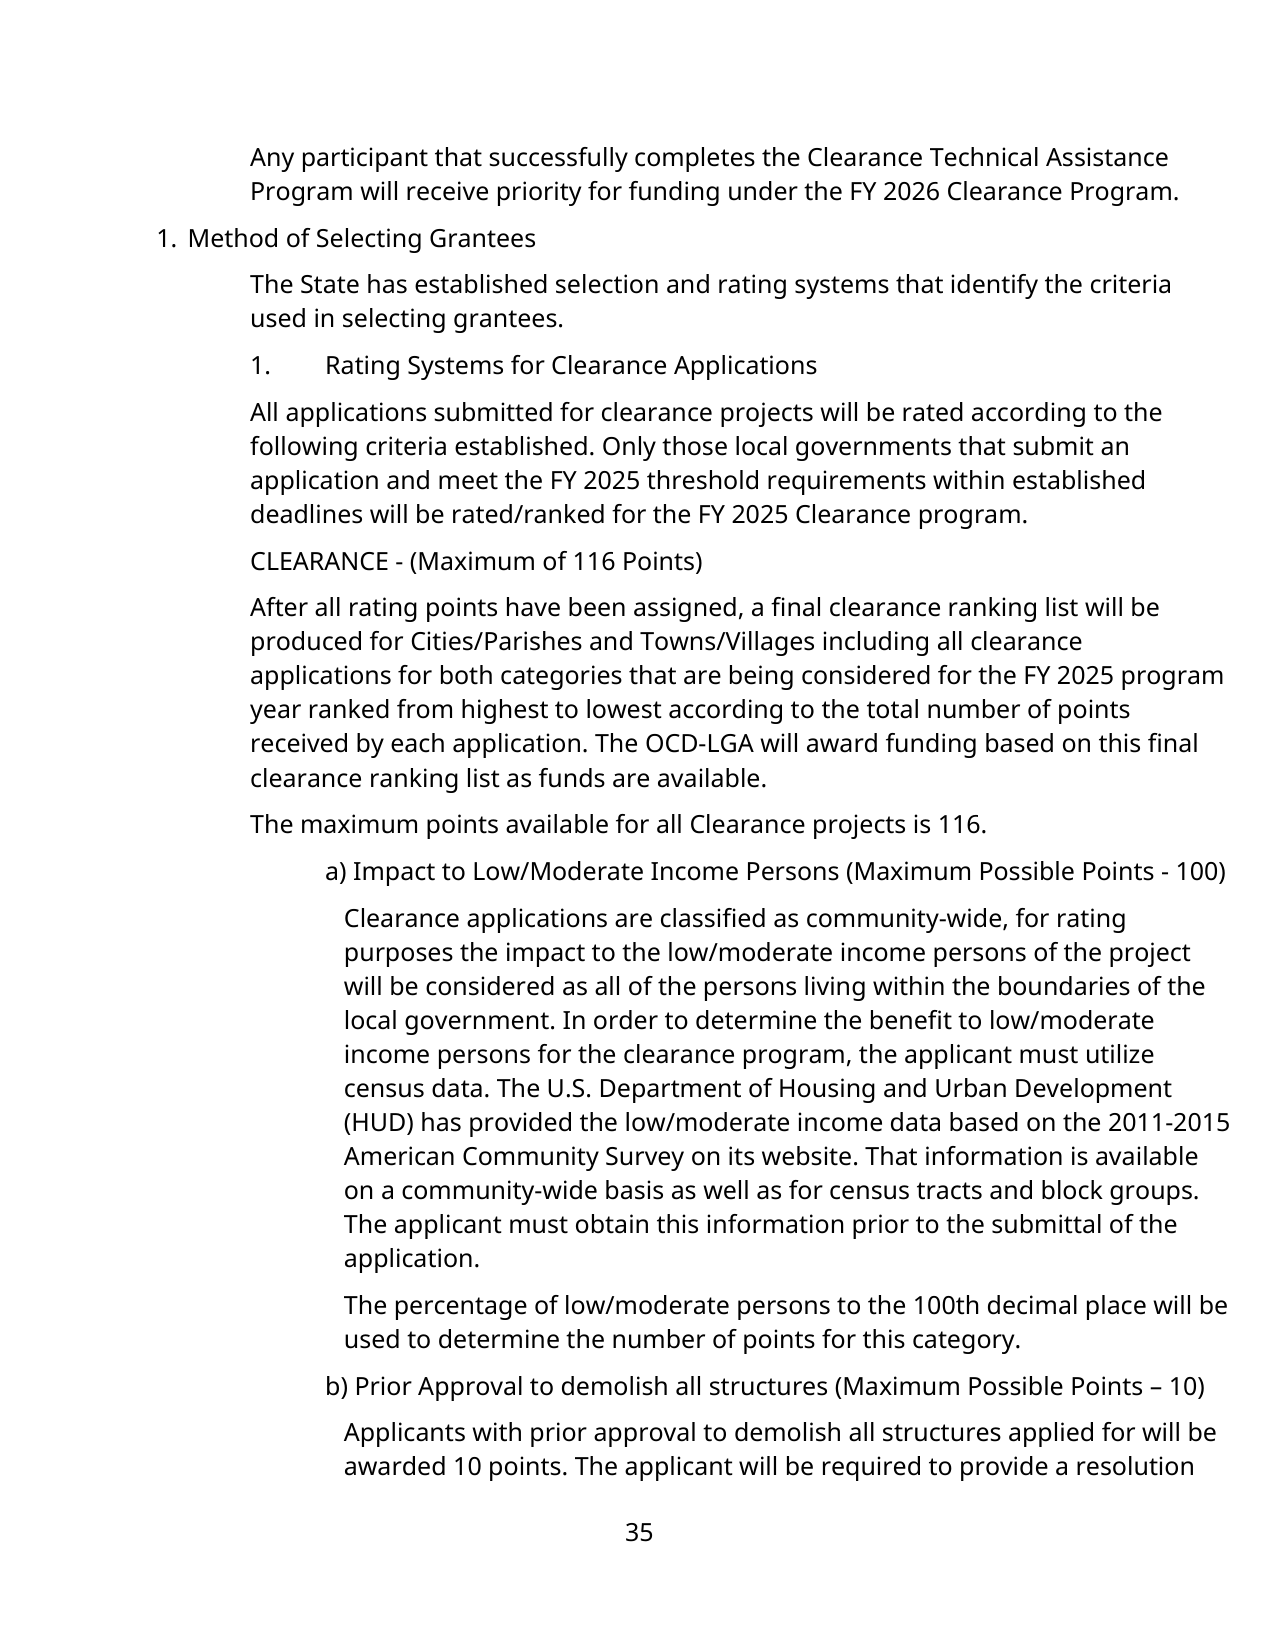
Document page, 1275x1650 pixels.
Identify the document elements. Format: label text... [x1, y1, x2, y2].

list After all rating points have been assigned, a final clearance ranking list will be produced for Cities/Parishes and Towns/Villages including all clearance applications for both categories that are being considered for the FY 2025 program year ranked from highest to lowest according to the total number of points received by each application. The OCD-LGA will award funding based on this final clearance ranking list as funds are available. [250, 590, 1231, 794]
list The State has established selection and rating systems that identify the criteria used in selecting grantees. [250, 267, 1231, 335]
list a) Impact to Low/Moderate Income Persons (Maximum Possible Points - 100) [250, 853, 1231, 888]
list All applications submitted for clearance projects will be rated according to the following criteria established. Only those local governments that submit an application and meet the FY 2025 threshold requirements within established deadlines will be rated/ranked for the FY 2025 Clearance program. [250, 394, 1231, 531]
list Method of Selecting Grantees [156, 220, 1231, 254]
list Any participant that successfully completes the Clearance Technical Assistance Program will receive priority for funding under the FY 2026 Clearance Program. [250, 139, 1231, 208]
list b) Prior Approval to demolish all structures (Maximum Possible Points – 10) [250, 1368, 1231, 1402]
list CLEARANCE - (Maximum of 116 Points) [250, 543, 1231, 577]
list Clearance applications are classified as community-wide, for rating purposes the impact to the low/moderate income persons of the project will be considered as all of the persons living within the boundaries of the local government. In order to determine the benefit to low/moderate income persons for the clearance program, the applicant must utilize census data. The U.S. Department of Housing and Urban Development (HUD) has provided the low/moderate income data based on the 2011-2015 American Community Survey on its website. That information is available on a community-wide basis as well as for census tracts and block groups. The applicant must obtain this information prior to the submittal of the application. [344, 900, 1231, 1275]
list The maximum points available for all Clearance projects is 116. [250, 807, 1231, 841]
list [344, 1415, 1231, 1483]
list Rating Systems for Clearance Applications [250, 348, 1231, 382]
list The percentage of low/moderate persons to the 100th decimal place will be used to determine the number of points for this category. [344, 1287, 1231, 1356]
